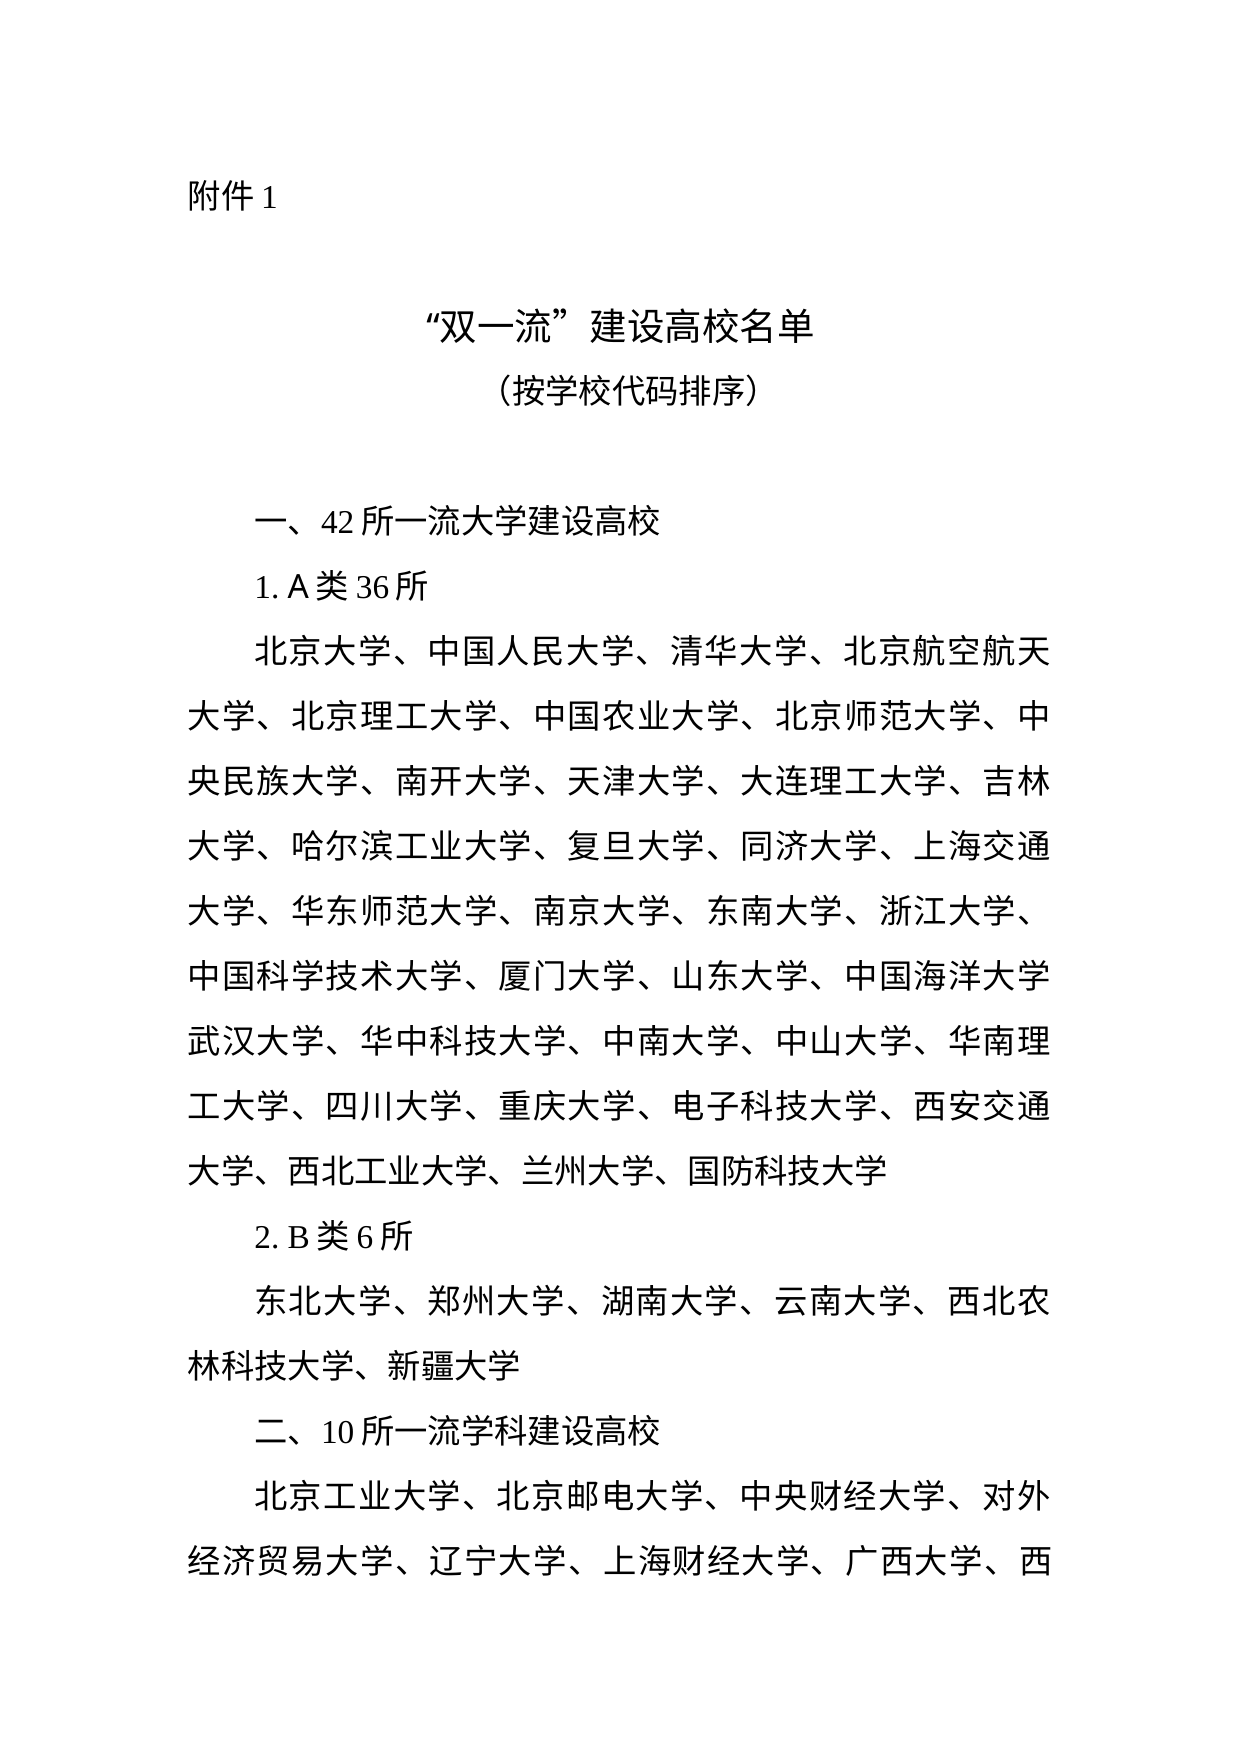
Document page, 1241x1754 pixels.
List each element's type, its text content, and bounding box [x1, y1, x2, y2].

text 二、10所一流学科建设高校 [187, 1397, 1053, 1462]
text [187, 1462, 1053, 1592]
text “双一流”建设高校名单 [187, 292, 1053, 357]
text 一、42所一流大学建设高校 [187, 487, 1053, 552]
text 2. B类6所 [187, 1202, 1053, 1267]
text 附件1 [187, 162, 1053, 227]
text 1. A类36所 [187, 552, 1053, 617]
text （按学校代码排序） [187, 357, 1053, 422]
text 东北大学、郑州大学、湖南大学、云南大学、西北农林科技大学、新疆大学 [187, 1267, 1053, 1397]
text 北京大学、中国人民大学、清华大学、北京航空航天大学、北京理工大学、中国农业大学、北京师范大学、中央民族大学、南开大学、天津大学、大连理工大学、吉林大学、哈尔滨工业大学、复旦大学、同济大学、上海交通大学、华东师范大学、南京大学、东南大学、浙江大学、中国科学技术大学、厦门大学、山东大学、中国海洋大学、武汉大学、华中科技大学、中南大学、中山大学、华南理工大学、四川大学、重庆大学、电子科技大学、西安交通大学、西北工业大学、兰州大学、国防科技大学 [187, 617, 1053, 1202]
